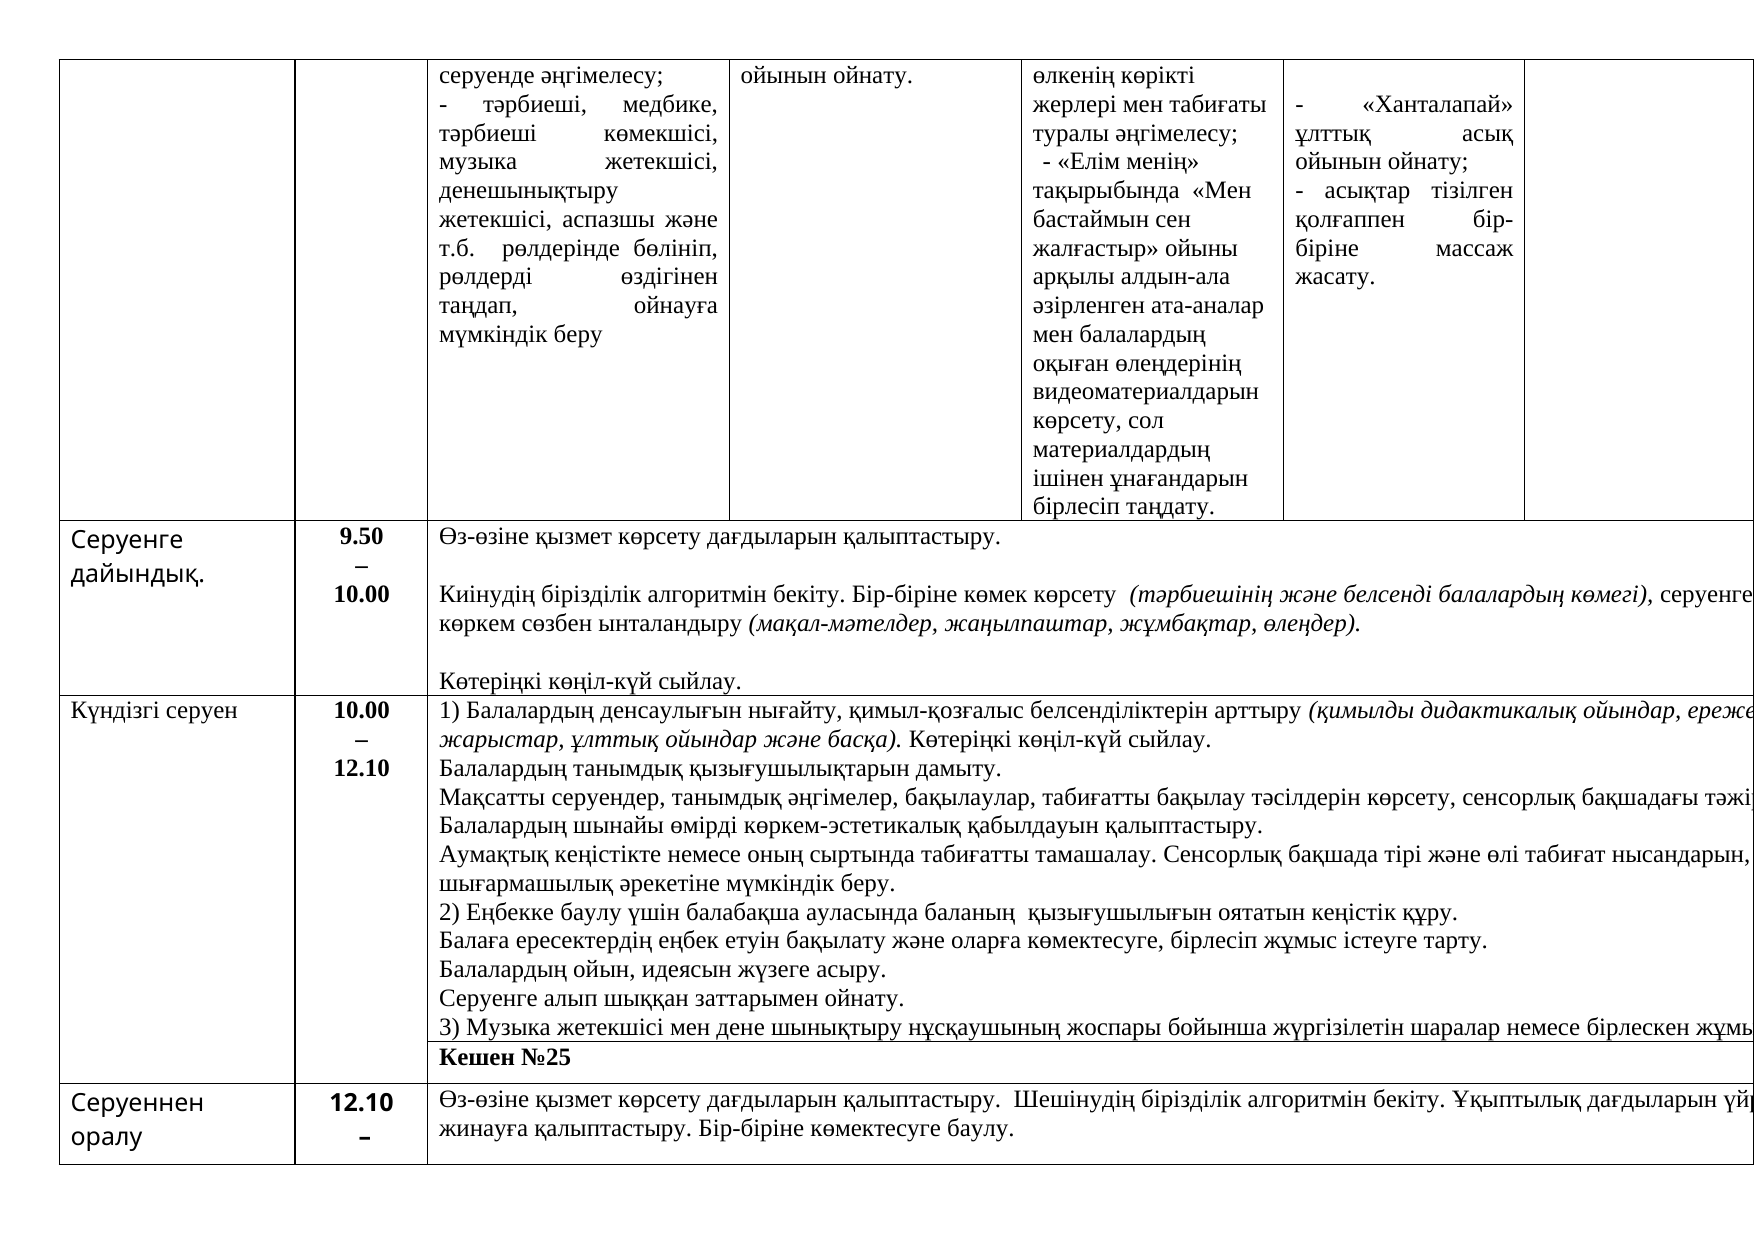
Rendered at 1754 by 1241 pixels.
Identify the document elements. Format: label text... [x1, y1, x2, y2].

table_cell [1525, 60, 1753, 520]
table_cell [428, 1084, 1753, 1164]
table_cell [1022, 60, 1283, 520]
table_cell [730, 60, 1021, 520]
table_cell 9.50 – 10.00 [296, 521, 427, 694]
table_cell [428, 60, 729, 520]
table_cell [1284, 60, 1524, 520]
table_cell Күндізгі серуен [60, 696, 294, 1083]
table_cell Өз-өзіне қызмет көрсету дағдыларын қалыптастыру. Киінудің бірізділік алгоритмін бекіту. Бір-біріне көмек көрсету (тәрбиешінің және белсенді балалардың көмегі), серуенге мотивация (мазмұны, проблемалық жағдаяттар), көркем сөзбен ынталандыру (мақал-мәтелдер, жаңылпаштар, жұмбақтар, өлеңдер). Көтеріңкі көңіл-күй сыйлау. [428, 521, 1753, 694]
table_cell 12.10 – 12.25 [296, 1084, 427, 1164]
table_cell 10.00 – 12.10 [296, 696, 427, 1083]
table_cell Серуенге дайындық. [60, 521, 294, 694]
table_cell 1) Балалардың денсаулығын нығайту, қимыл-қозғалыс белсенділіктерін арттыру (қимылды дидактикалық ойындар, ережелері бар қимылды ойындар, ойын жаттығулары, жарыстар, ұлттық ойындар және басқа). Көтеріңкі көңіл-күй сыйлау. Балалардың танымдық қызығушылықтарын дамыту. Мақсатты серуендер, танымдық әңгімелер, бақылаулар, табиғатты бақылау тәсілдерін көрсету, сенсорлық бақшадағы тәжірибелер. Балалардың шынайы өмірді көркем-эстетикалық қабылдауын қалыптастыру. Аумақтық кеңістікте немесе оның сыртында табиғатты тамашалау. Сенсорлық бақшада тірі және өлі табиғат нысандарын, табиғат құбылыстарын бақылау. Балалардың дербес шығармашылық әрекетіне мүмкіндік беру. 2) Еңбекке баулу үшін балабақша ауласында баланың қызығушылығын оятатын кеңістік құру. Балаға ересектердің еңбек етуін бақылату және оларға көмектесуге, бірлесіп жұмыс істеуге тарту. Балалардың ойын, идеясын жүзеге асыру. Серуенге алып шыққан заттарымен ойнату. 3) Музыка жетекшісі мен дене шынықтыру нұсқаушының жоспары бойынша жүргізілетін шаралар немесе бірлескен жұмыстар. [428, 696, 1753, 1041]
table_cell Кешен №25 [428, 1042, 1753, 1083]
table_cell Серуеннен оралу [60, 1084, 294, 1164]
